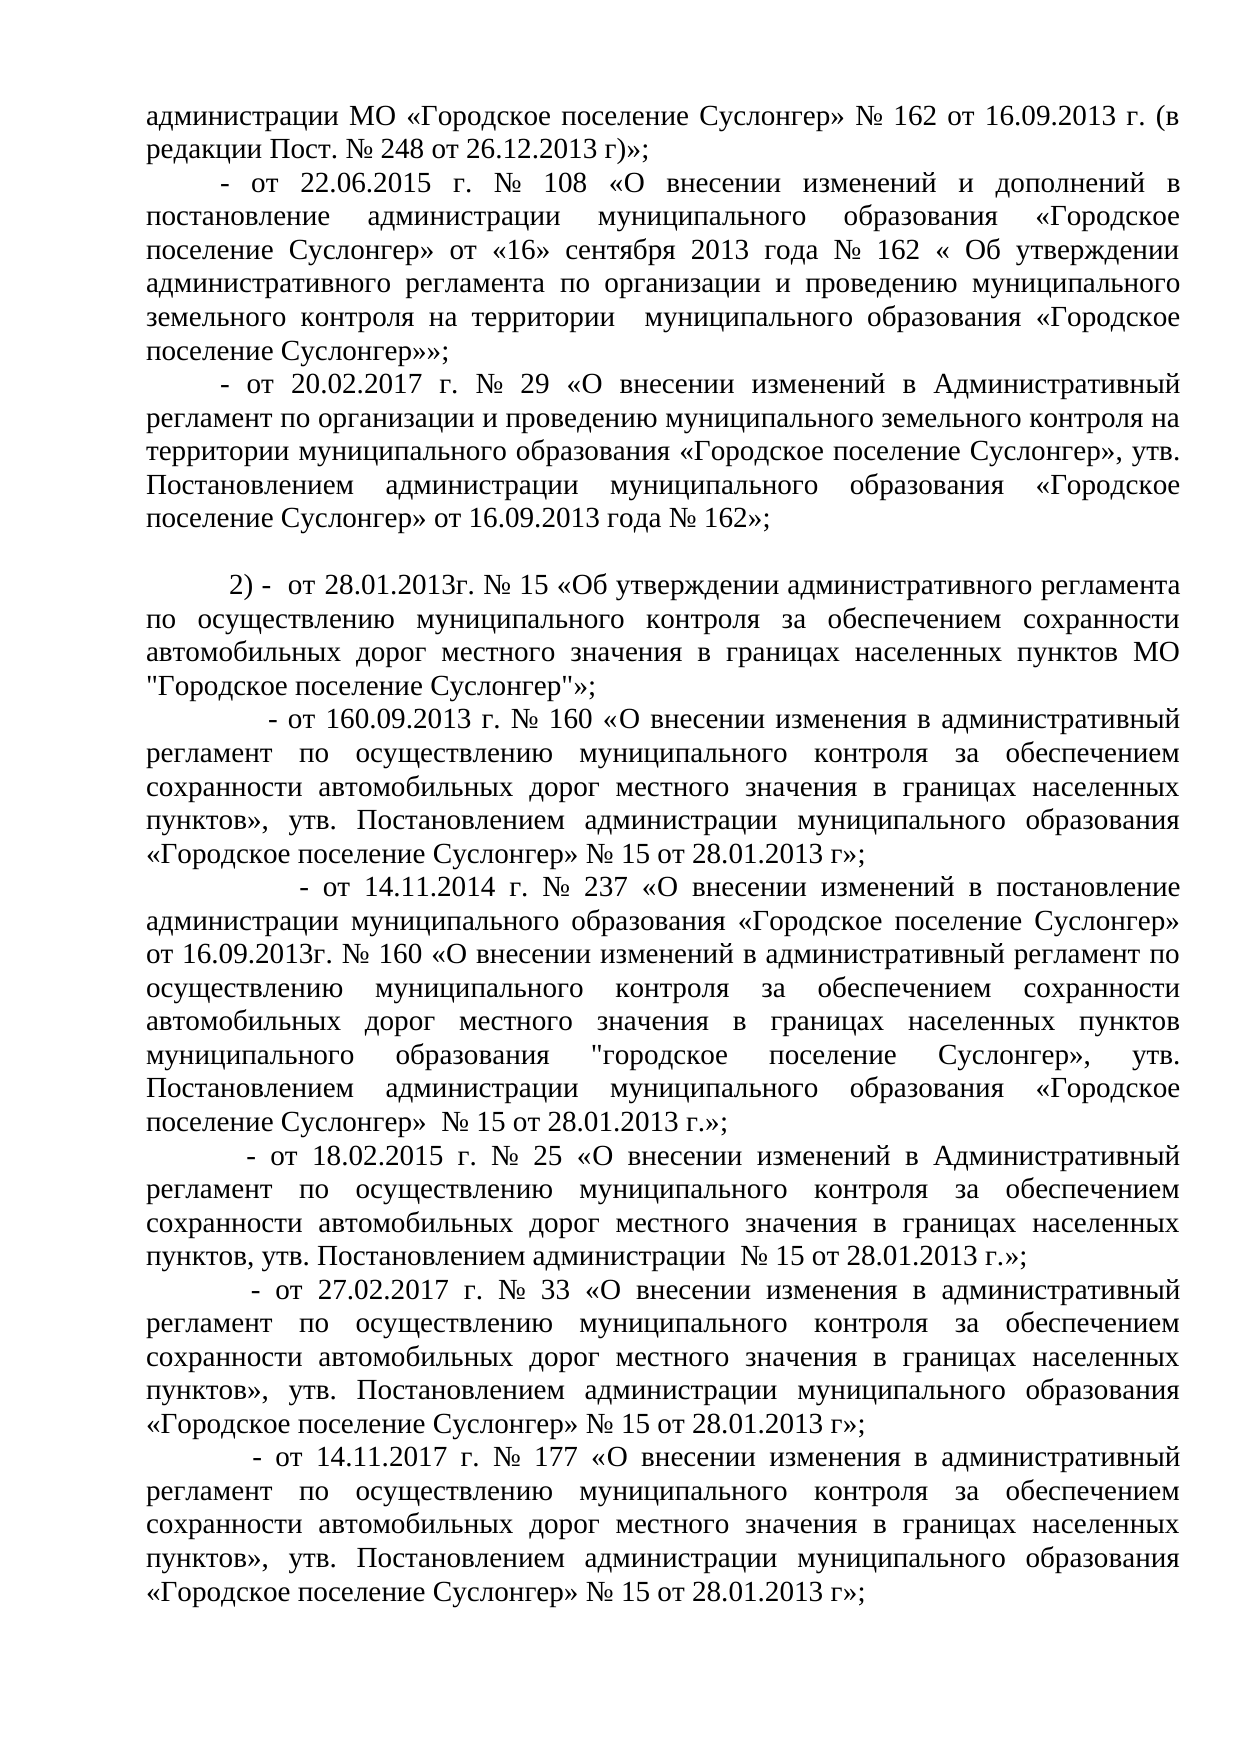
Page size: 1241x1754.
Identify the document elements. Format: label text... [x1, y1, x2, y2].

text - от 14.11.2017 г. № 177 «О внесении изменения в административный регламент по осуществлению муниципального контроля за обеспечением сохранности автомобильных дорог местного значения в границах населенных пунктов», утв. Постановлением администрации муниципального образования «Городское поселение Суслонгер» № 15 от 28.01.2013 г»; [146, 1439, 1181, 1607]
text - от 20.02.2017 г. № 29 «О внесении изменений в Административный регламент по организации и проведению муниципального земельного контроля на территории муниципального образования «Городское поселение Суслонгер», утв. Постановлением администрации муниципального образования «Городское поселение Суслонгер» от 16.09.2013 года № 162»; [146, 366, 1181, 534]
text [146, 98, 1181, 165]
text - от 27.02.2017 г. № 33 «О внесении изменения в административный регламент по осуществлению муниципального контроля за обеспечением сохранности автомобильных дорог местного значения в границах населенных пунктов», утв. Постановлением администрации муниципального образования «Городское поселение Суслонгер» № 15 от 28.01.2013 г»; [146, 1272, 1181, 1439]
text - от 14.11.2014 г. № 237 «О внесении изменений в постановление администрации муниципального образования «Городское поселение Суслонгер» от 16.09.2013г. № 160 «О внесении изменений в административный регламент по осуществлению муниципального контроля за обеспечением сохранности автомобильных дорог местного значения в границах населенных пунктов муниципального образования "городское поселение Суслонгер», утв. Постановлением администрации муниципального образования «Городское поселение Суслонгер» № 15 от 28.01.2013 г.»; [146, 869, 1181, 1138]
text 2) - от 28.01.2013г. № 15 «Об утверждении административного регламента по осуществлению муниципального контроля за обеспечением сохранности автомобильных дорог местного значения в границах населенных пунктов МО "Городское поселение Суслонгер"»; [146, 567, 1181, 702]
text - от 22.06.2015 г. № 108 «О внесении изменений и дополнений в постановление администрации муниципального образования «Городское поселение Суслонгер» от «16» сентября 2013 года № 162 « Об утверждении административного регламента по организации и проведению муниципального земельного контроля на территории муниципального образования «Городское поселение Суслонгер»»; [146, 165, 1181, 366]
text - от 160.09.2013 г. № 160 «О внесении изменения в административный регламент по осуществлению муниципального контроля за обеспечением сохранности автомобильных дорог местного значения в границах населенных пунктов», утв. Постановлением администрации муниципального образования «Городское поселение Суслонгер» № 15 от 28.01.2013 г»; [146, 702, 1181, 869]
text - от 18.02.2015 г. № 25 «О внесении изменений в Административный регламент по осуществлению муниципального контроля за обеспечением сохранности автомобильных дорог местного значения в границах населенных пунктов, утв. Постановлением администрации № 15 от 28.01.2013 г.»; [146, 1138, 1181, 1272]
